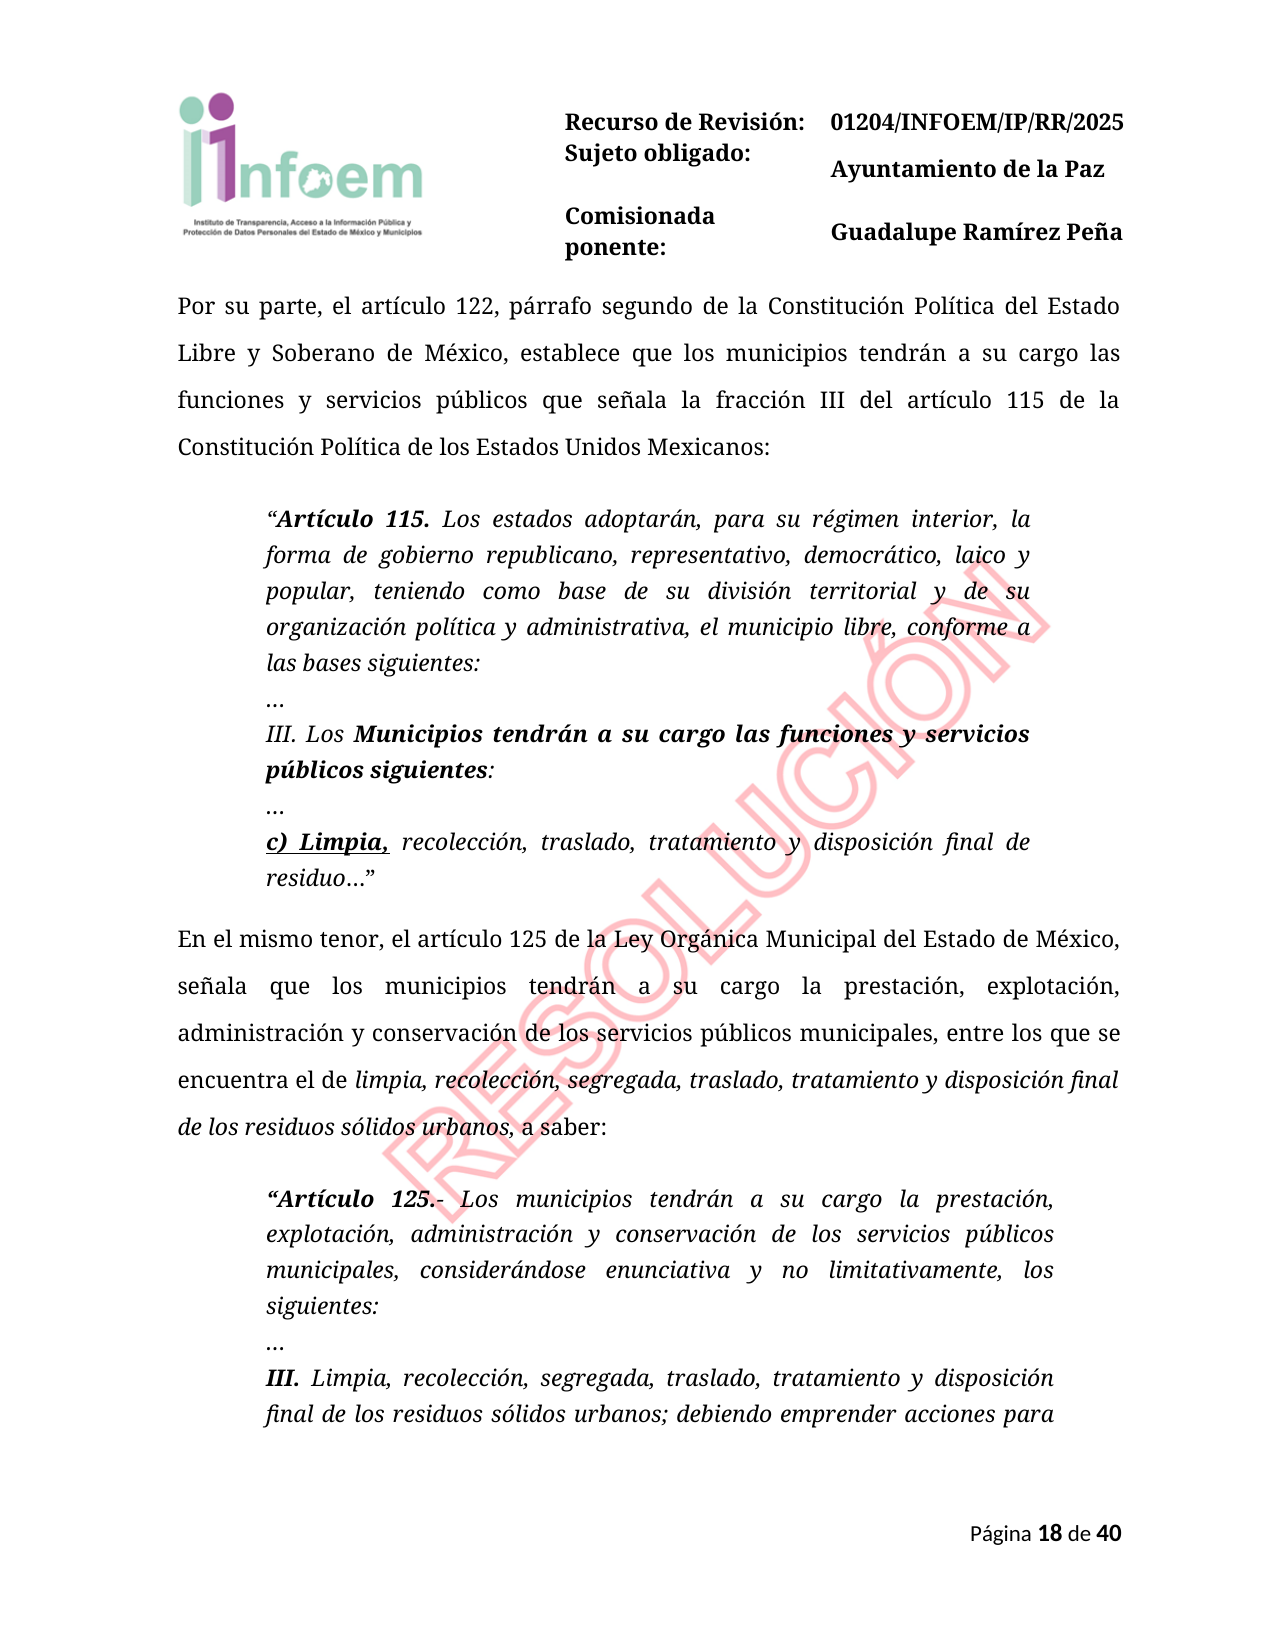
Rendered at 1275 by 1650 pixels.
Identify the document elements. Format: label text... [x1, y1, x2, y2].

text En el mismo tenor, el artículo 125 de la Ley Orgánica Municipal del Estado de México, señala que los municipios tendrán a su cargo la prestación, explotación, administración y conservación de los servicios públicos municipales, entre los que se encuentra el de limpia, recolección, segregada, traslado, tratamiento y disposición final de los residuos sólidos urbanos, a saber: [177, 923, 1121, 1142]
picture [59, 32, 1275, 1650]
text III. Los Municipios tendrán a su cargo las funciones y servicios públicos siguientes: [266, 718, 1034, 786]
text … [266, 1326, 1057, 1357]
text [266, 1362, 1057, 1429]
text … [266, 790, 1034, 822]
text “Artículo 115. Los estados adoptarán, para su régimen interior, la forma de gobierno republicano, representativo, democrático, laico y popular, teniendo como base de su división territorial y de su organización política y administrativa, el municipio libre, conforme a las bases siguientes: [266, 503, 1034, 678]
text c) Limpia, recolección, traslado, tratamiento y disposición final de residuo…” [266, 826, 1034, 893]
text “Artículo 125.- Los municipios tendrán a su cargo la prestación, explotación, administración y conservación de los servicios públicos municipales, considerándose enunciativa y no limitativamente, los siguientes: [266, 1182, 1057, 1322]
text … [266, 682, 1034, 714]
text Por su parte, el artículo 122, párrafo segundo de la Constitución Política del Estado Libre y Soberano de México, establece que los municipios tendrán a su cargo las funciones y servicios públicos que señala la fracción III del artículo 115 de la Constitución Política de los Estados Unidos Mexicanos: [177, 290, 1121, 462]
